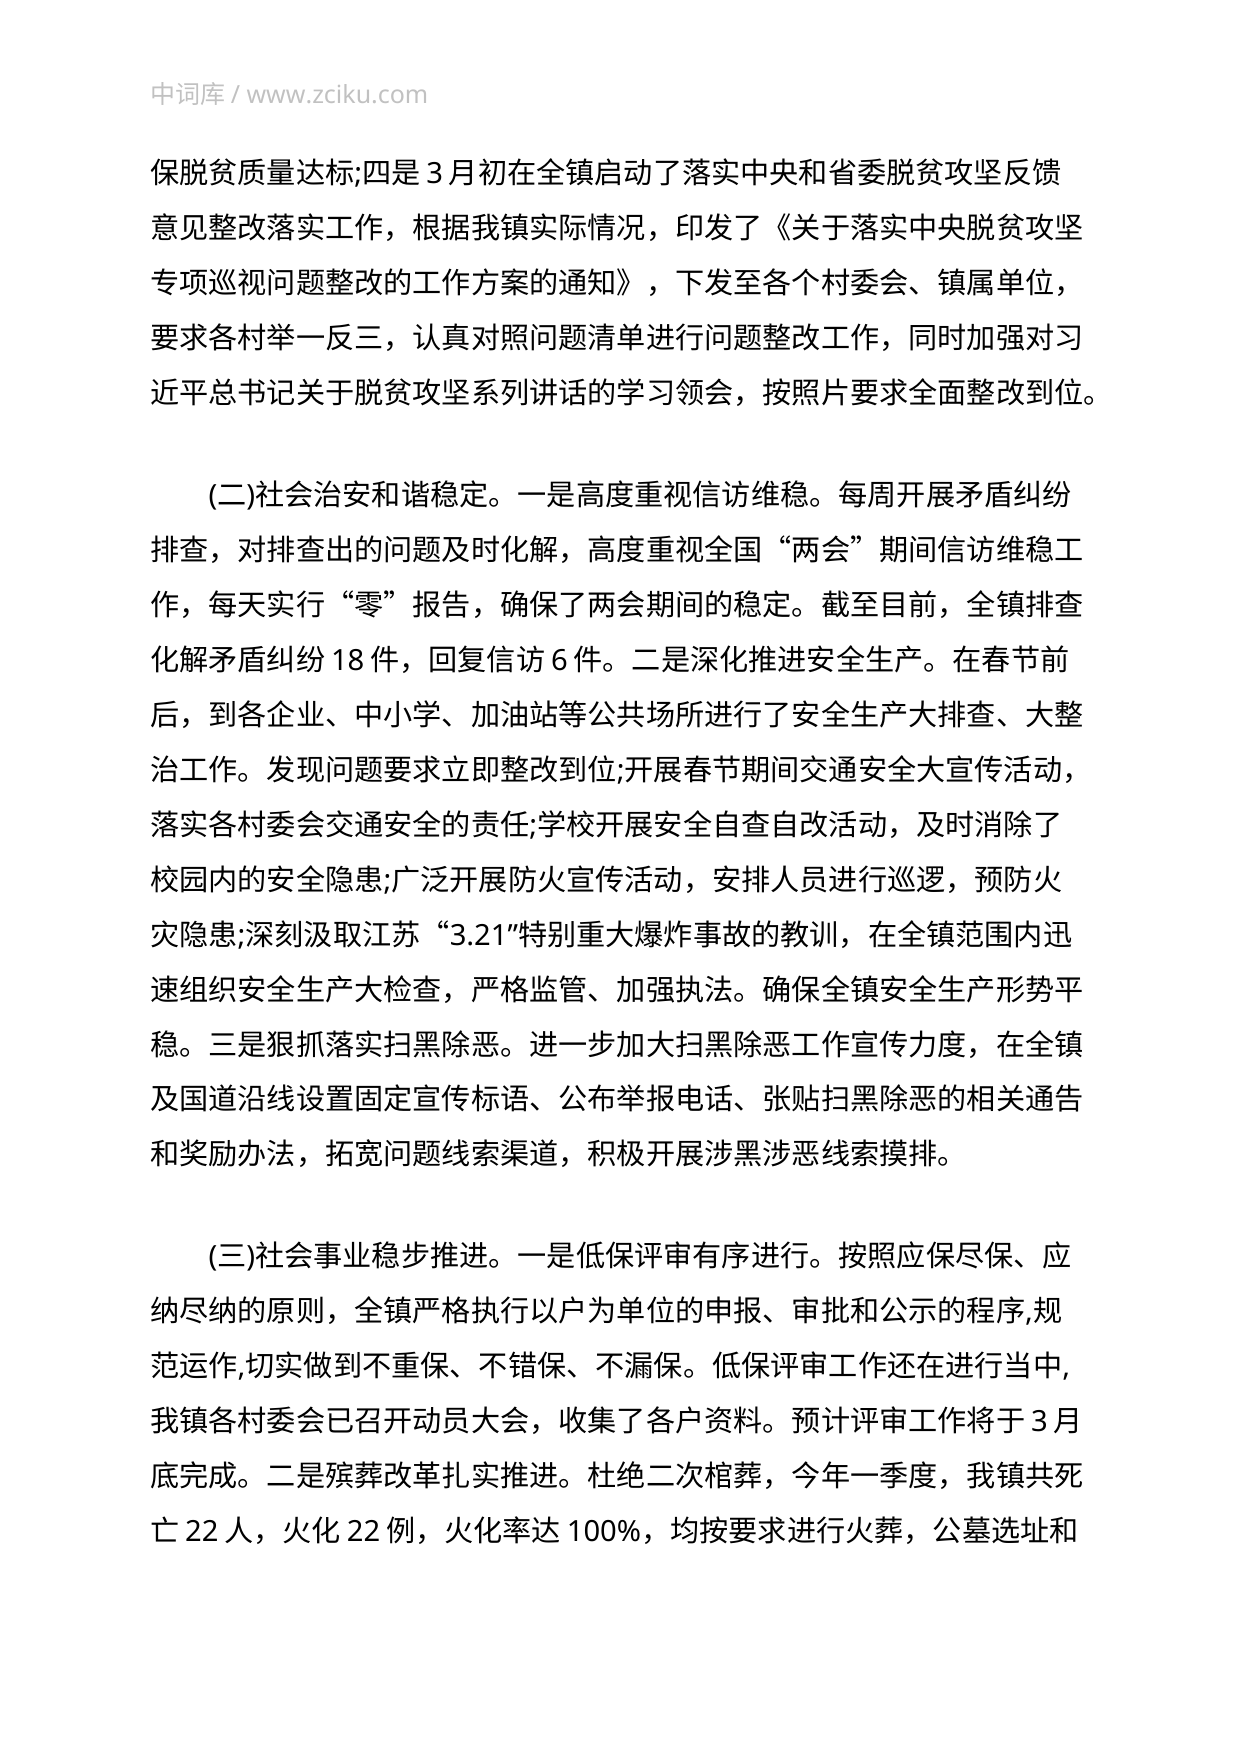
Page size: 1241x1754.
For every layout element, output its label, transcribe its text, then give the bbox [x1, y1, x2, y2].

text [150, 1233, 1090, 1550]
text (二)社会治安和谐稳定。一是高度重视信访维稳。每周开展矛盾纠纷排查，对排查出的问题及时化解，高度重视全国“两会”期间信访维稳工作，每天实行“零”报告，确保了两会期间的稳定。截至目前，全镇排查化解矛盾纠纷18件，回复信访6件。二是深化推进安全生产。在春节前后，到各企业、中小学、加油站等公共场所进行了安全生产大排查、大整治工作。发现问题要求立即整改到位;开展春节期间交通安全大宣传活动，落实各村委会交通安全的责任;学校开展安全自查自改活动，及时消除了校园内的安全隐患;广泛开展防火宣传活动，安排人员进行巡逻，预防火灾隐患;深刻汲取江苏“3.21”特别重大爆炸事故的教训，在全镇范围内迅速组织安全生产大检查，严格监管、加强执法。确保全镇安全生产形势平稳。三是狠抓落实扫黑除恶。进一步加大扫黑除恶工作宣传力度，在全镇及国道沿线设置固定宣传标语、公布举报电话、张贴扫黑除恶的相关通告和奖励办法，拓宽问题线索渠道，积极开展涉黑涉恶线索摸排。 [150, 471, 1090, 1173]
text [150, 150, 1090, 412]
